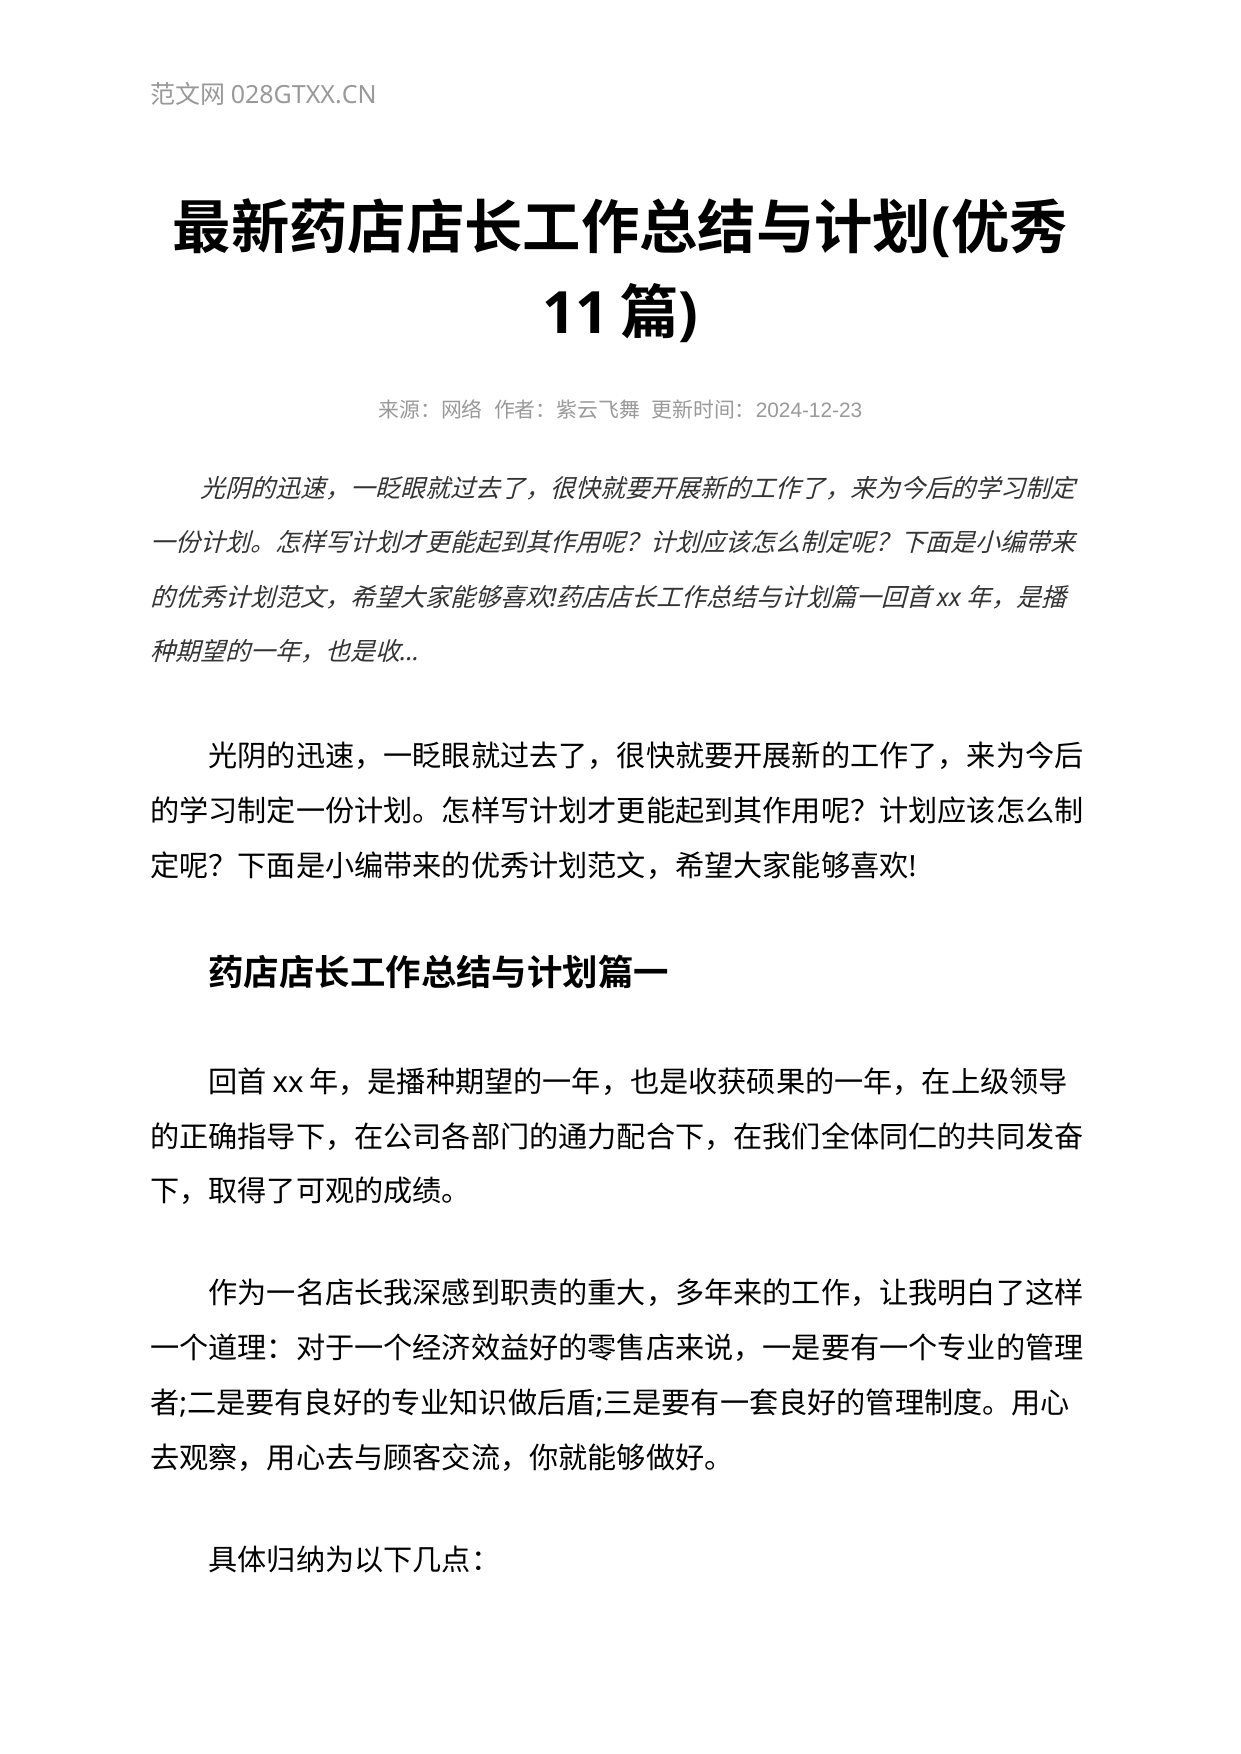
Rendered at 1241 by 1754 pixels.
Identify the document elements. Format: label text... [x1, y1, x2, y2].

text 来源：网络 作者：紫云飞舞 更新时间：2024-12-23 [150, 398, 1090, 422]
text 回首xx年，是播种期望的一年，也是收获硕果的一年，在上级领导的正确指导下，在公司各部门的通力配合下，在我们全体同仁的共同发奋下，取得了可观的成绩。 [150, 1058, 1090, 1210]
text 药店店长工作总结与计划篇一 [150, 945, 1090, 996]
text 具体归纳为以下几点： [150, 1536, 1090, 1579]
text 光阴的迅速，一眨眼就过去了，很快就要开展新的工作了，来为今后的学习制定一份计划。怎样写计划才更能起到其作用呢？计划应该怎么制定呢？下面是小编带来的优秀计划范文，希望大家能够喜欢!药店店长工作总结与计划篇一回首xx年，是播种期望的一年，也是收... [150, 468, 1090, 668]
subtitle 最新药店店长工作总结与计划(优秀11篇) [150, 181, 1090, 351]
text 作为一名店长我深感到职责的重大，多年来的工作，让我明白了这样一个道理：对于一个经济效益好的零售店来说，一是要有一个专业的管理者;二是要有良好的专业知识做后盾;三是要有一套良好的管理制度。用心去观察，用心去与顾客交流，你就能够做好。 [150, 1270, 1090, 1477]
text 光阴的迅速，一眨眼就过去了，很快就要开展新的工作了，来为今后的学习制定一份计划。怎样写计划才更能起到其作用呢？计划应该怎么制定呢？下面是小编带来的优秀计划范文，希望大家能够喜欢! [150, 733, 1090, 885]
